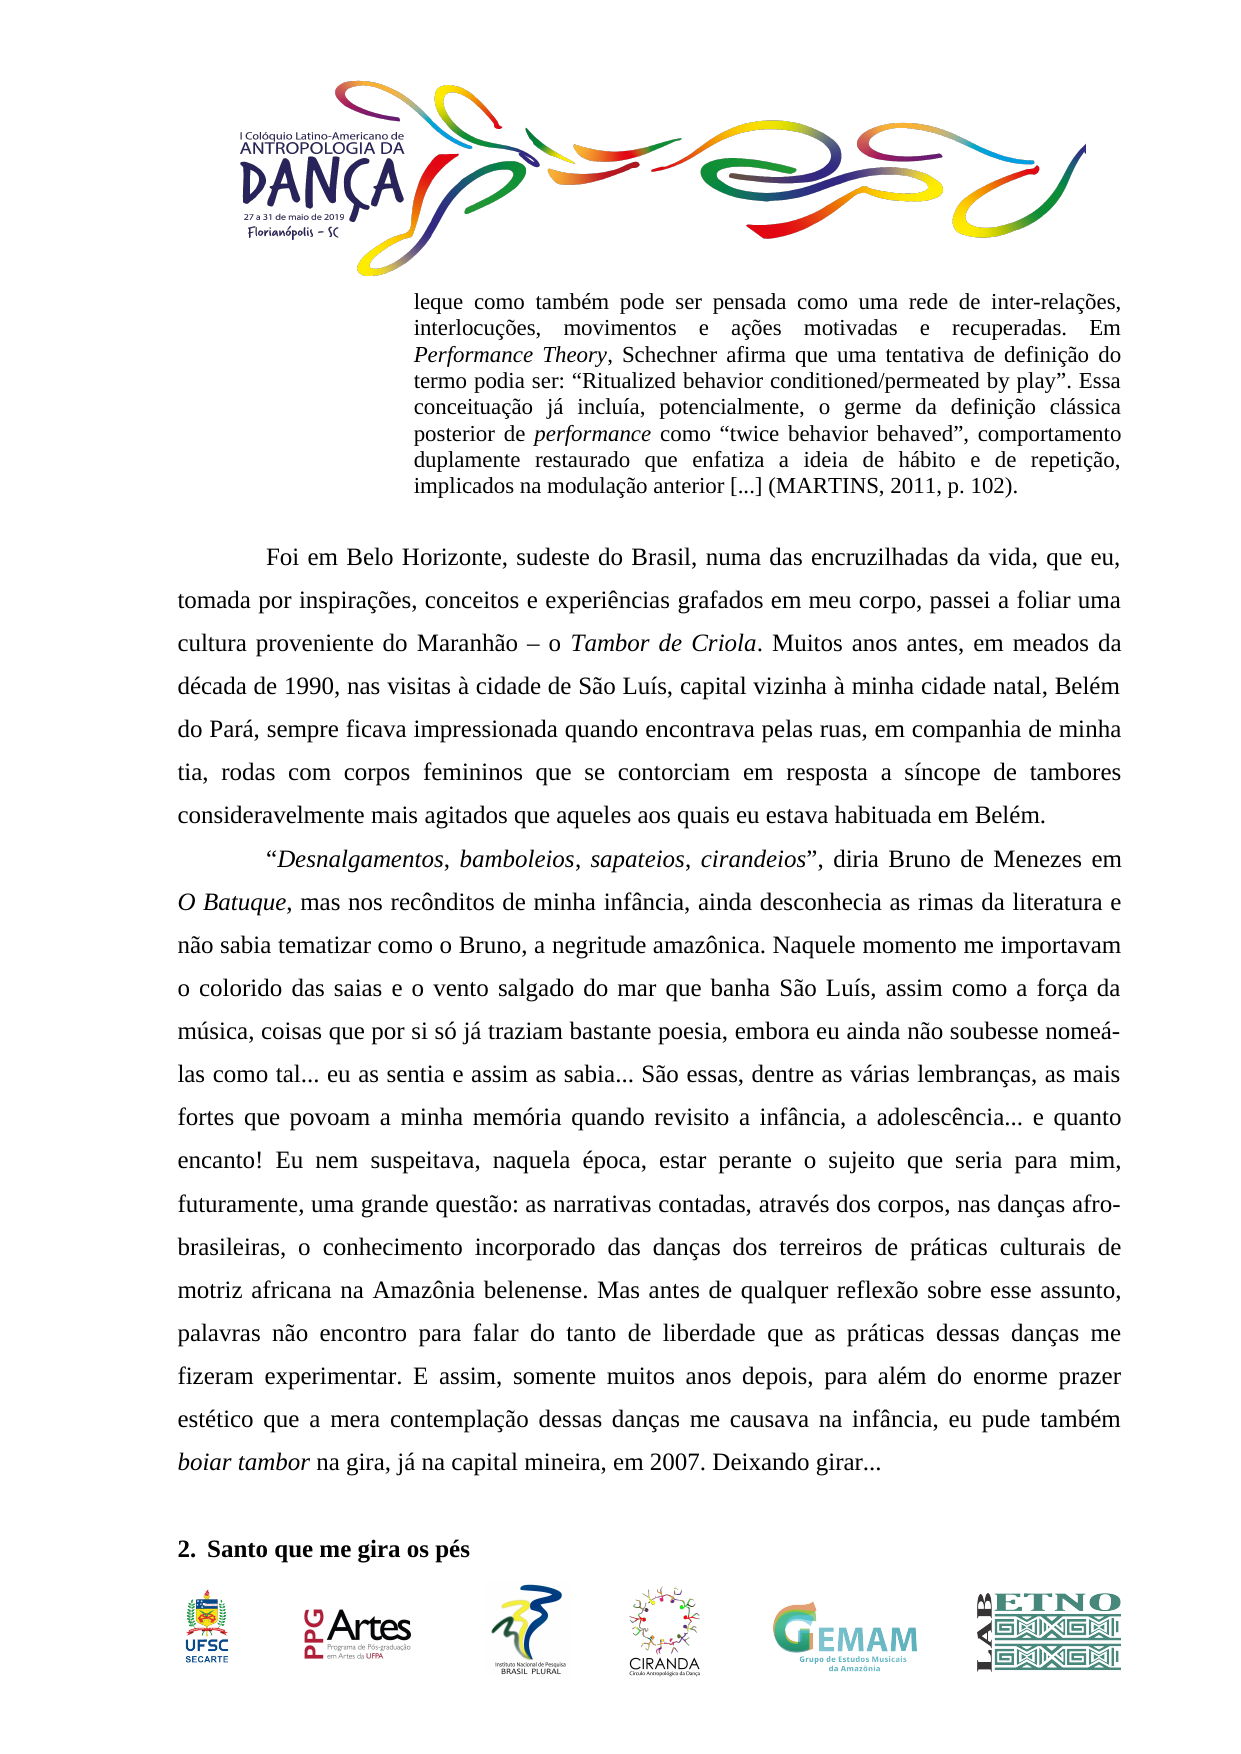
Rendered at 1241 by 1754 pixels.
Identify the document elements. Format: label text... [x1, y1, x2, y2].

picture [603, 1570, 726, 1693]
text “Desnalgamentos, bamboleios, sapateios, cirandeios”, diria Bruno de Menezes em O Batuque, mas nos recônditos de minha infância, ainda desconhecia as rimas da literatura e não sabia tematizar como o Bruno, a negritude amazônica. Naquele momento me importavam o colorido das saias e o vento salgado do mar que banha São Luís, assim como a força da música, coisas que por si só já traziam bastante poesia, embora eu ainda não soubesse nomeá-las como tal... eu as sentia e assim as sabia... São essas, dentre as várias lembranças, as mais fortes que povoam a minha memória quando revisito a infância, a adolescência... e quanto encanto! Eu nem suspeitava, naquela época, estar perante o sujeito que seria para mim, futuramente, uma grande questão: as narrativas contadas, através dos corpos, nas danças afro-brasileiras, o conhecimento incorporado das danças dos terreiros de práticas culturais de motriz africana na Amazônia belenense. Mas antes de qualquer reflexão sobre esse assunto, palavras não encontro para falar do tanto de liberdade que as práticas dessas danças me fizeram experimentar. E assim, somente muitos anos depois, para além do enorme prazer estético que a mera contemplação dessas danças me causava na infância, eu pude também boiar tambor na gira, já na capital mineira, em 2007. Deixando girar... [177, 844, 1122, 1476]
picture [213, 75, 1086, 288]
picture [773, 1601, 927, 1673]
text Foi em Belo Horizonte, sudeste do Brasil, numa das encruzilhadas da vida, que eu, tomada por inspirações, conceitos e experiências grafados em meu corpo, passei a foliar uma cultura proveniente do Maranhão – o Tambor de Criola. Muitos anos antes, em meados da década de 1990, nas visitas à cidade de São Luís, capital vizinha à minha cidade natal, Belém do Pará, sempre ficava impressionada quando encontrava pelas ruas, em companhia de minha tia, rodas com corpos femininos que se contorciam em resposta a síncope de tambores consideravelmente mais agitados que aqueles aos quais eu estava habituada em Belém. [177, 542, 1122, 829]
list Santo que me gira os pés [177, 1534, 1122, 1562]
picture [303, 1608, 412, 1660]
picture [977, 1593, 1121, 1672]
picture [486, 1582, 573, 1677]
picture [177, 1584, 236, 1671]
